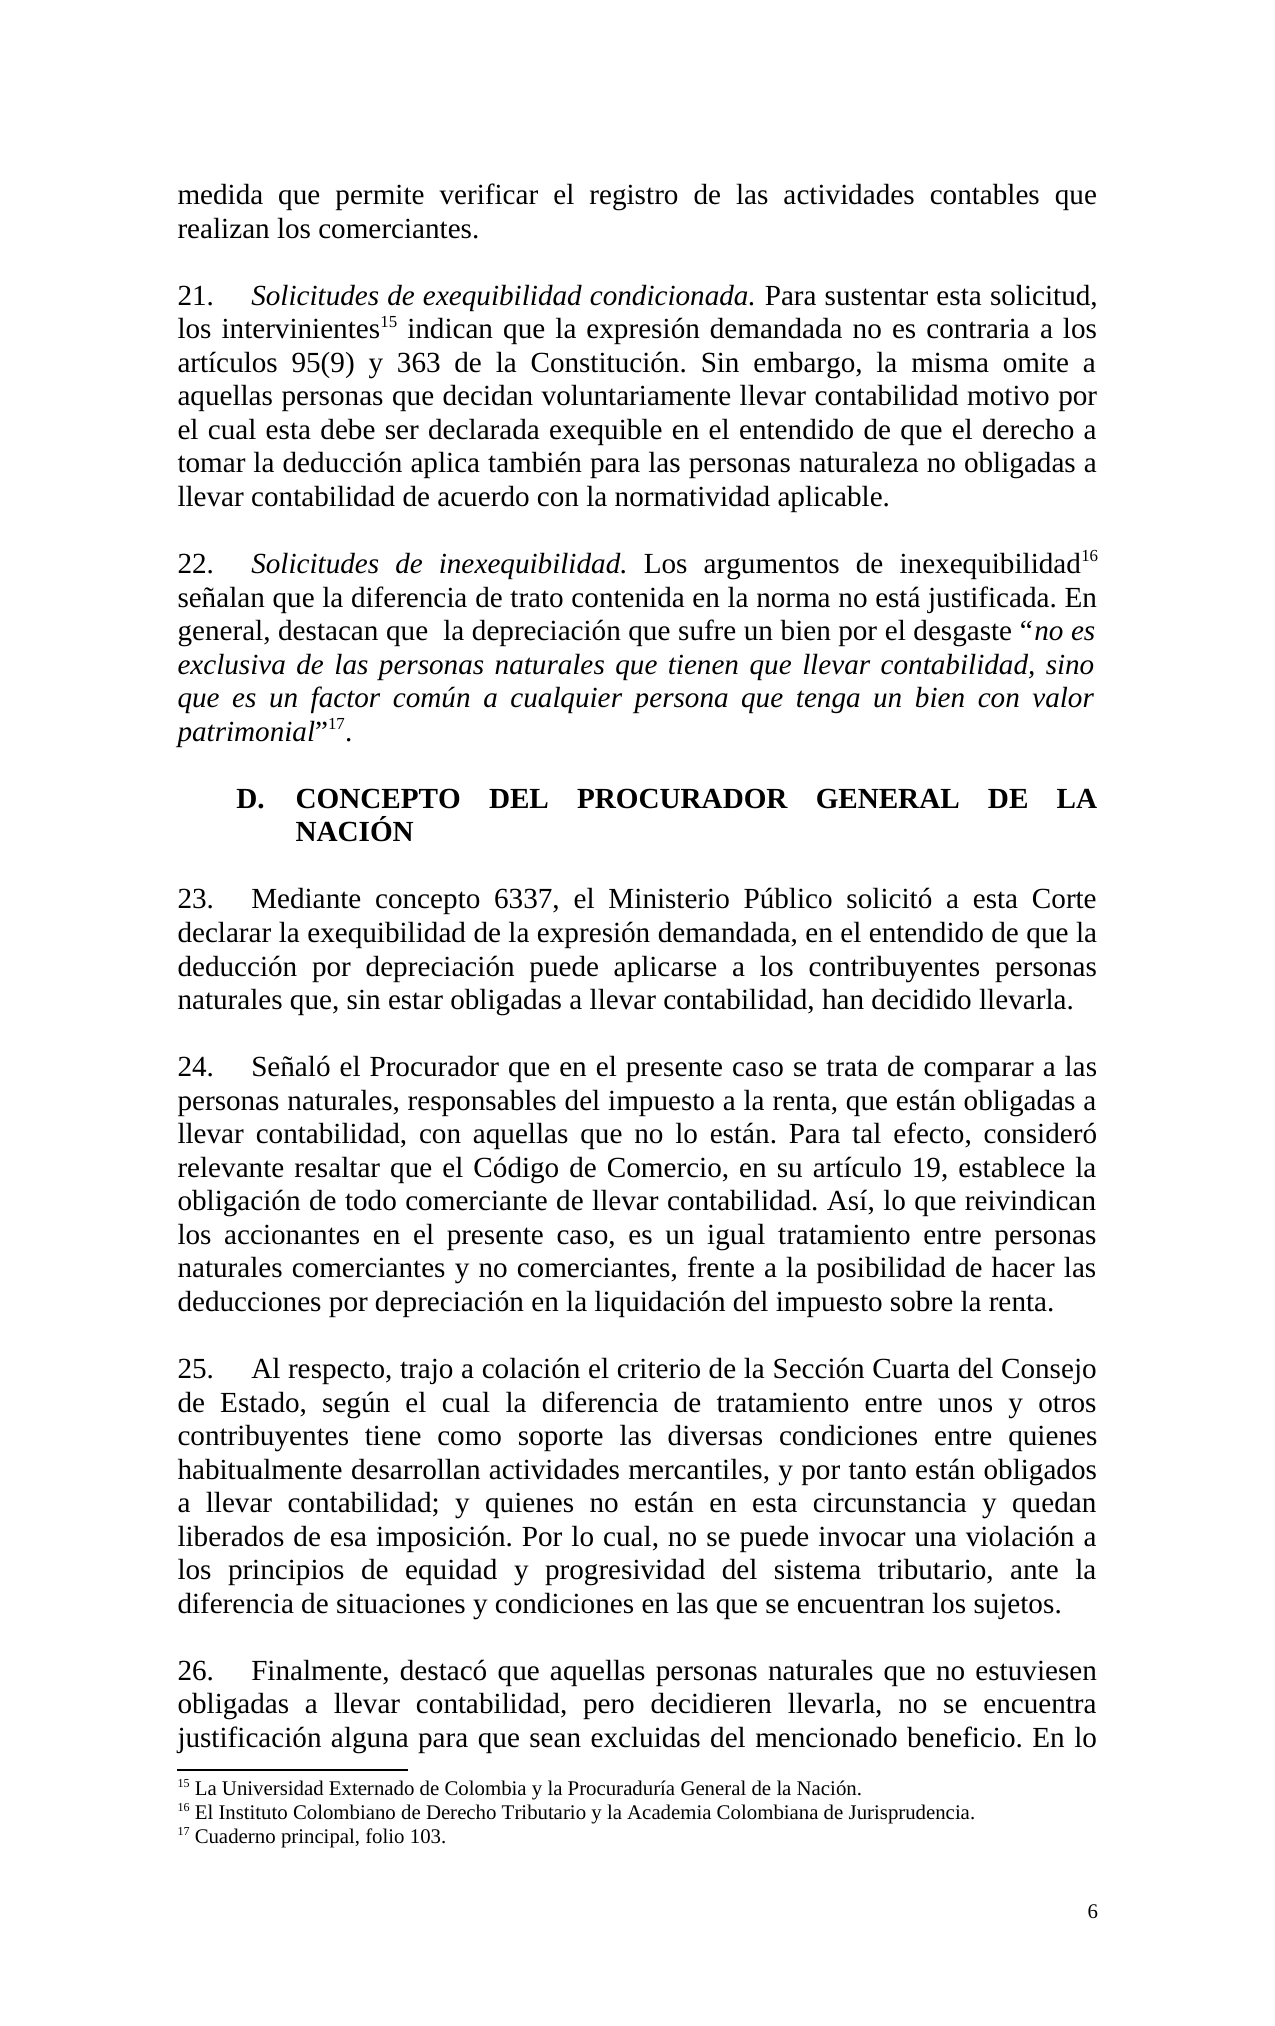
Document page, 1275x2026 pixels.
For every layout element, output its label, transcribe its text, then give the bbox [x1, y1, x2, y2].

list Señaló el Procurador que en el presente caso se trata de comparar a las personas naturales, responsables del impuesto a la renta, que están obligadas a llevar contabilidad, con aquellas que no lo están. Para tal efecto, consideró relevante resaltar que el Código de Comercio, en su artículo 19, establece la obligación de todo comerciante de llevar contabilidad. Así, lo que reivindican los accionantes en el presente caso, es un igual tratamiento entre personas naturales comerciantes y no comerciantes, frente a la posibilidad de hacer las deducciones por depreciación en la liquidación del impuesto sobre la renta. [177, 1049, 1098, 1318]
list Al respecto, trajo a colación el criterio de la Sección Cuarta del Consejo de Estado, según el cual la diferencia de tratamiento entre unos y otros contribuyentes tiene como soporte las diversas condiciones entre quienes habitualmente desarrollan actividades mercantiles, y por tanto están obligados a llevar contabilidad; y quienes no están en esta circunstancia y quedan liberados de esa imposición. Por lo cual, no se puede invocar una violación a los principios de equidad y progresividad del sistema tributario, ante la diferencia de situaciones y condiciones en las que se encuentran los sujetos. [177, 1351, 1098, 1619]
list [177, 177, 1098, 244]
subtitle CONCEPTO DEL PROCURADOR GENERAL DE LA NACIÓN [236, 781, 1098, 848]
list Solicitudes de exequibilidad condicionada. Para sustentar esta solicitud, los intervinientes indican que la expresión demandada no es contraria a los artículos 95(9) y 363 de la Constitución. Sin embargo, la misma omite a aquellas personas que decidan voluntariamente llevar contabilidad motivo por el cual esta debe ser declarada exequible en el entendido de que el derecho a tomar la deducción aplica también para las personas naturaleza no obligadas a llevar contabilidad de acuerdo con la normatividad aplicable. [177, 278, 1098, 513]
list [177, 1653, 1098, 1754]
list Mediante concepto 6337, el Ministerio Público solicitó a esta Corte declarar la exequibilidad de la expresión demandada, en el entendido de que la deducción por depreciación puede aplicarse a los contribuyentes personas naturales que, sin estar obligadas a llevar contabilidad, han decidido llevarla. [177, 882, 1098, 1016]
list Solicitudes de inexequibilidad. Los argumentos de inexequibilidad señalan que la diferencia de trato contenida en la norma no está justificada. En general, destacan que la depreciación que sufre un bien por el desgaste “no es exclusiva de las personas naturales que tienen que llevar contabilidad, sino que es un factor común a cualquier persona que tenga un bien con valor patrimonial”. [177, 546, 1098, 747]
